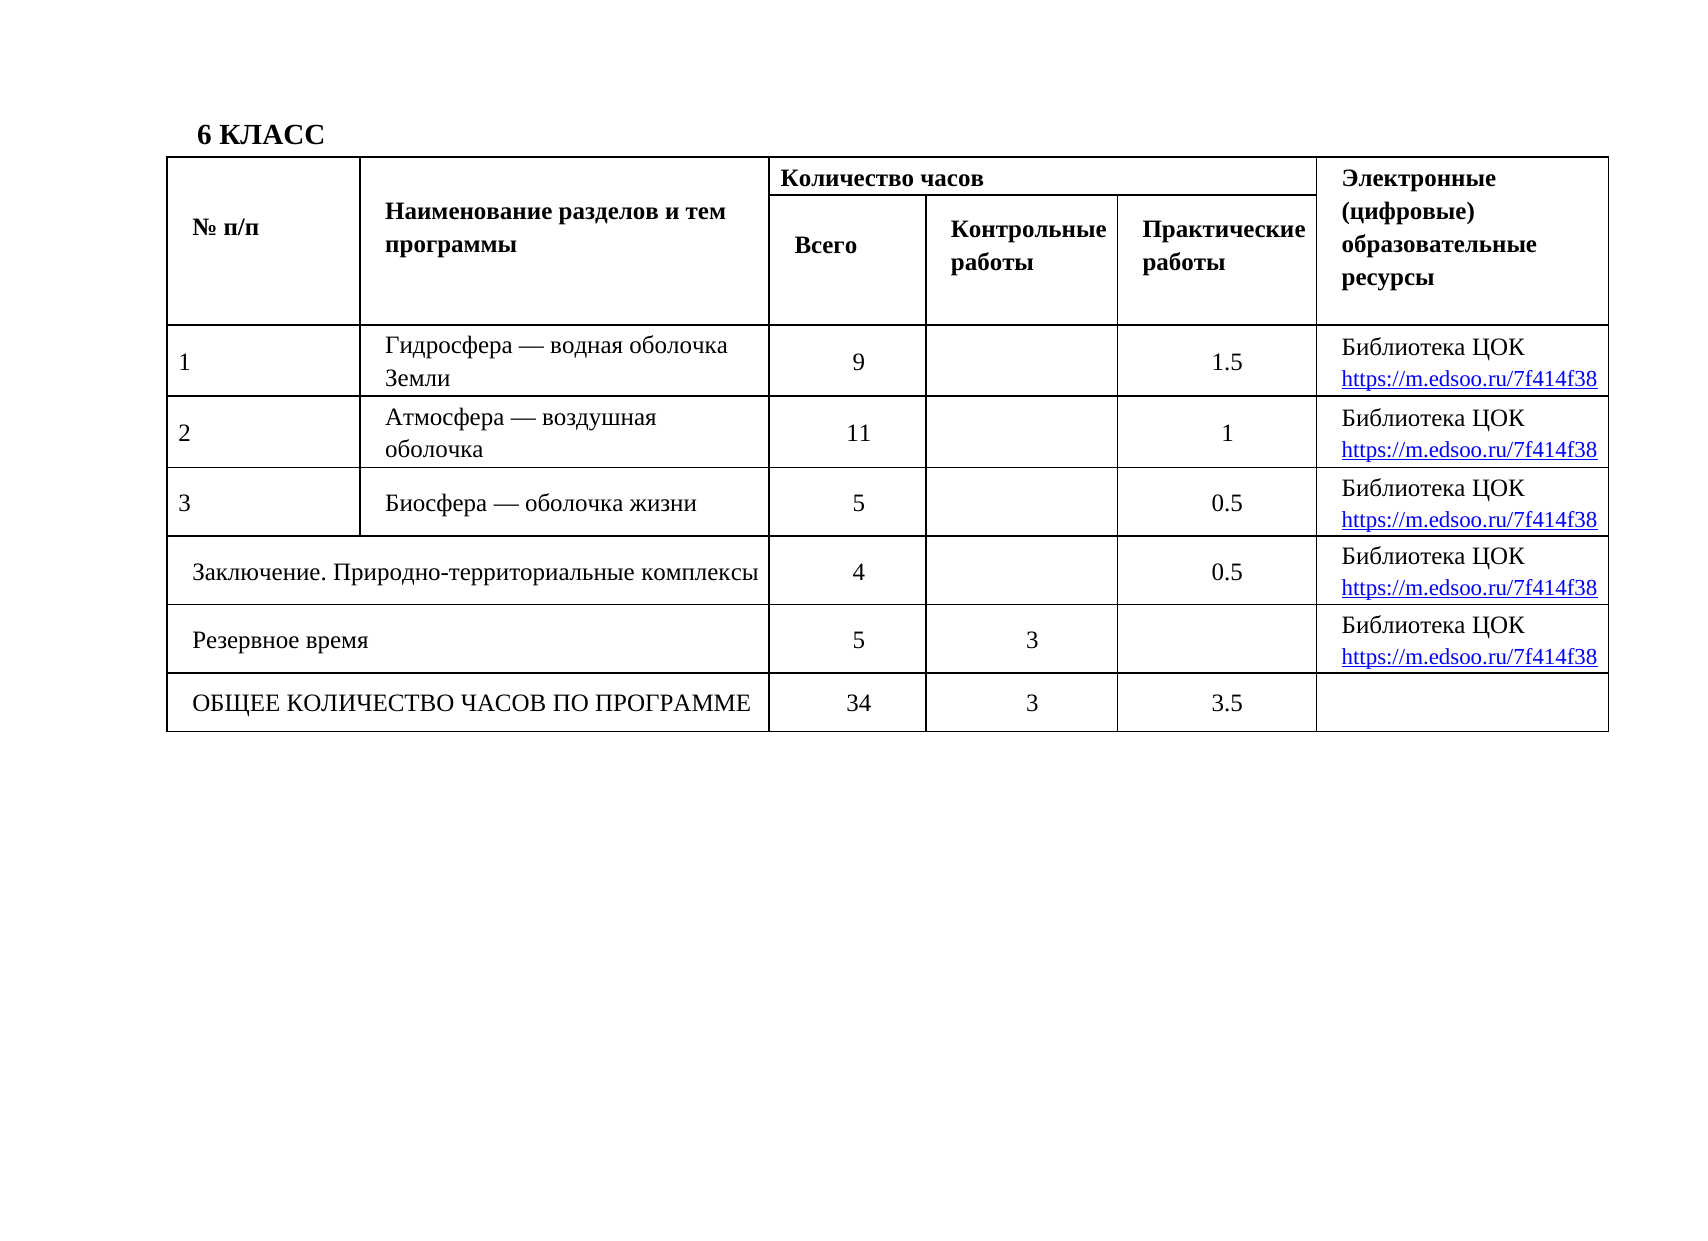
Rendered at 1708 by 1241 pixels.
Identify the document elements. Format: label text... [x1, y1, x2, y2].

table_cell 4 [770, 537, 925, 604]
table_cell Биосфера — оболочка жизни [361, 468, 768, 535]
table_cell 9 [770, 326, 925, 395]
table_cell 0.5 [1118, 537, 1316, 604]
table_cell ОБЩЕЕ КОЛИЧЕСТВО ЧАСОВ ПО ПРОГРАММЕ [168, 674, 768, 731]
table_cell [1317, 674, 1608, 731]
table_header Электронные (цифровые) образовательные ресурсы [1317, 158, 1608, 324]
table_cell Контрольные работы [927, 196, 1117, 324]
table_cell 5 [770, 468, 925, 535]
table_cell Библиотека ЦОК https://m.edsoo.ru/7f414f38 [1317, 397, 1608, 467]
table_cell 3 [927, 674, 1117, 731]
table_cell 2 [168, 397, 359, 467]
table_cell Библиотека ЦОК https://m.edsoo.ru/7f414f38 [1317, 468, 1608, 535]
table_cell Библиотека ЦОК https://m.edsoo.ru/7f414f38 [1317, 537, 1608, 604]
table_cell 0.5 [1118, 468, 1316, 535]
table_header № п/п [168, 158, 359, 324]
table_cell Библиотека ЦОК https://m.edsoo.ru/7f414f38 [1317, 605, 1608, 672]
table_cell [927, 537, 1117, 604]
table_cell 1 [168, 326, 359, 395]
table_cell Заключение. Природно-территориальные комплексы [168, 537, 768, 604]
table_cell [1118, 605, 1316, 672]
table_cell 11 [770, 397, 925, 467]
table_cell Атмосфера — воздушная оболочка [361, 397, 768, 467]
table_cell Резервное время [168, 605, 768, 672]
table_cell [927, 397, 1117, 467]
table_cell Всего [770, 196, 925, 324]
table_cell Библиотека ЦОК https://m.edsoo.ru/7f414f38 [1317, 326, 1608, 395]
table_cell Гидросфера — водная оболочка Земли [361, 326, 768, 395]
table_cell 3.5 [1118, 674, 1316, 731]
table_cell 1 [1118, 397, 1316, 467]
table_cell 34 [770, 674, 925, 731]
table_cell 3 [927, 605, 1117, 672]
table_cell 5 [770, 605, 925, 672]
table_cell [927, 468, 1117, 535]
table_cell 3 [168, 468, 359, 535]
table_header Наименование разделов и тем программы [361, 158, 768, 324]
table_cell [927, 326, 1117, 395]
table_cell 1.5 [1118, 326, 1316, 395]
table_cell Практические работы [1118, 196, 1316, 324]
list КЛАСС [197, 117, 1643, 151]
table_header Количество часов [770, 158, 1316, 194]
